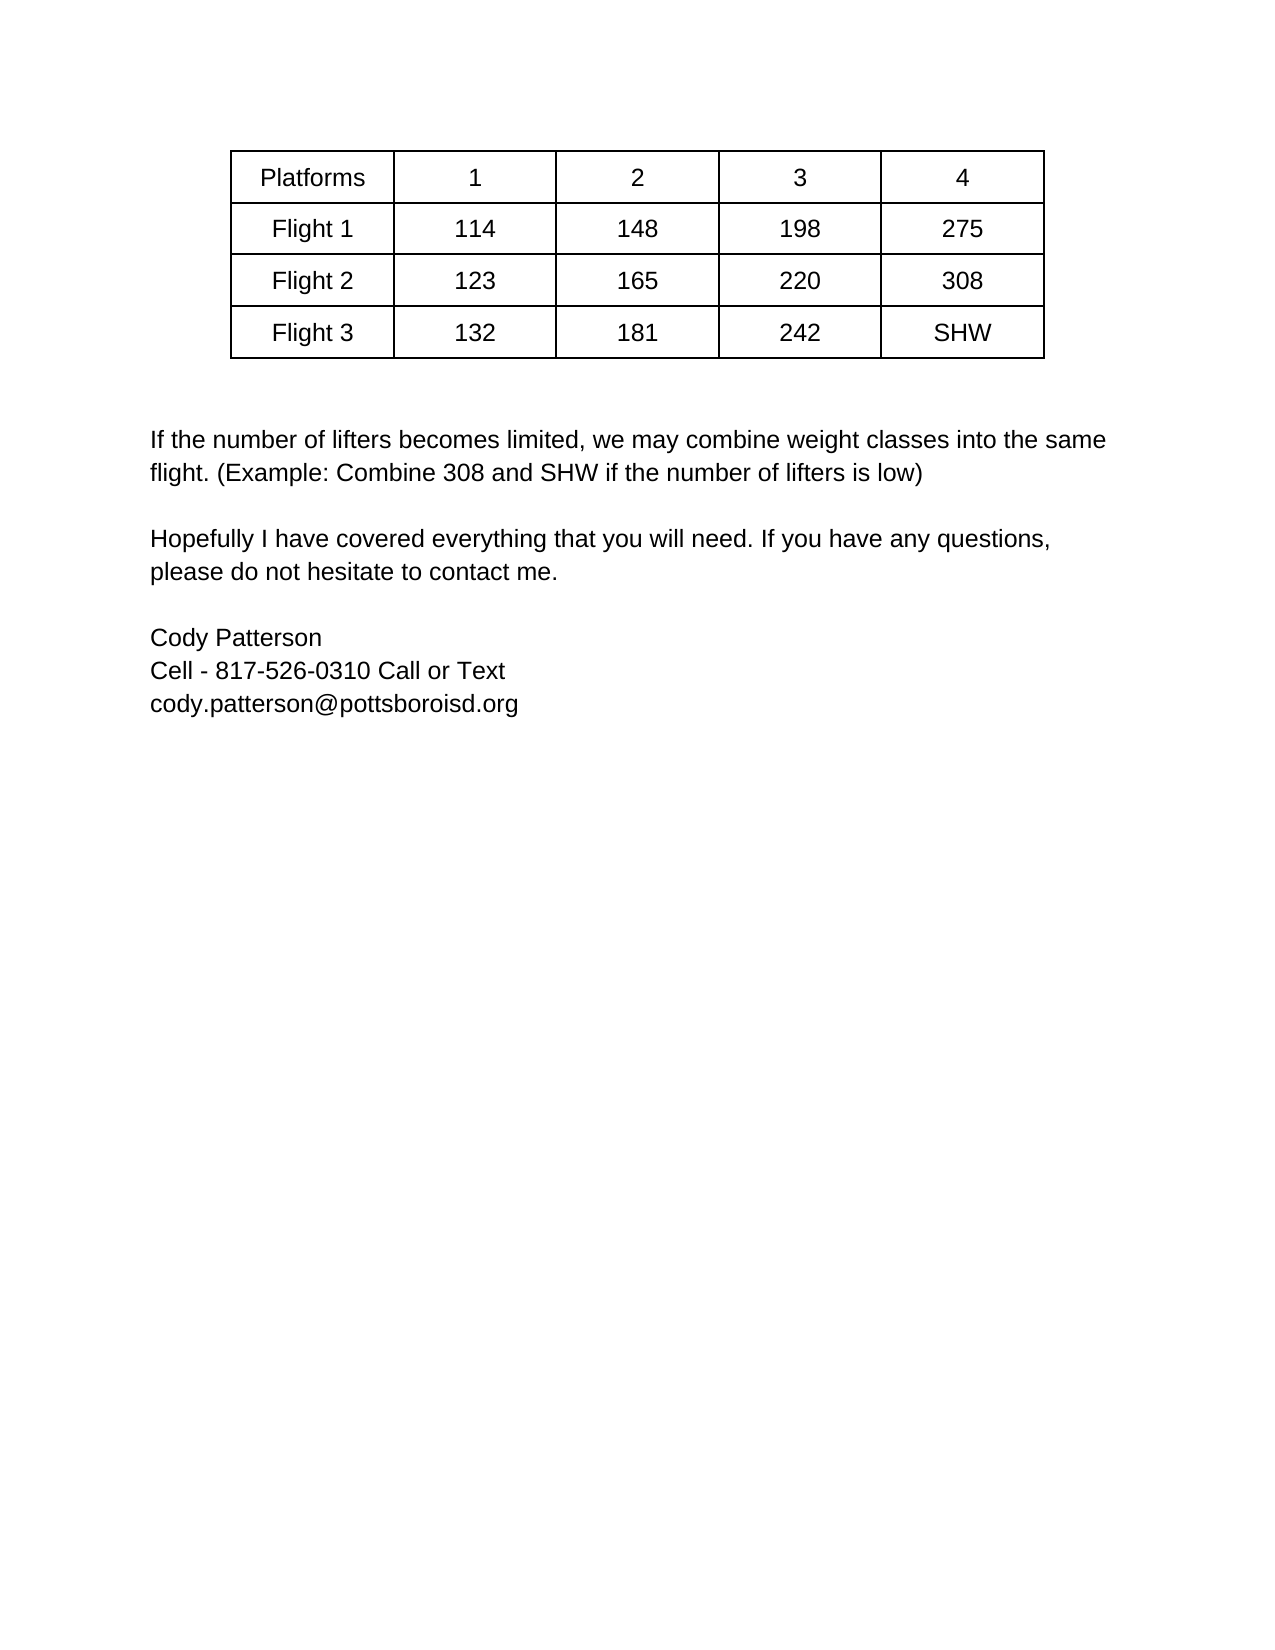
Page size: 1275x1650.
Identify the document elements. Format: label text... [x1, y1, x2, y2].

table_header 3 [720, 152, 880, 202]
table_cell Flight 1 [232, 204, 393, 253]
text Cell - 817-526-0310 Call or Text [150, 656, 1125, 685]
table_header 1 [395, 152, 555, 202]
table_cell 123 [395, 255, 555, 305]
table_cell 220 [720, 255, 880, 305]
table_cell 165 [557, 255, 718, 305]
table_header 2 [557, 152, 718, 202]
table_cell 181 [557, 307, 718, 357]
table_header 4 [882, 152, 1043, 202]
table_cell 148 [557, 204, 718, 253]
text Hopefully I have covered everything that you will need. If you have any questions, please do not hesitate to contact me. [150, 524, 1125, 586]
table_cell 275 [882, 204, 1043, 253]
text cody.patterson@pottsboroisd.org [150, 689, 1125, 718]
table_cell Flight 2 [232, 255, 393, 305]
table_cell 242 [720, 307, 880, 357]
table_cell 132 [395, 307, 555, 357]
table_header Platforms [232, 152, 393, 202]
table_cell Flight 3 [232, 307, 393, 357]
text Cody Patterson [150, 623, 1125, 652]
table_cell 114 [395, 204, 555, 253]
table_cell 308 [882, 255, 1043, 305]
table_cell SHW [882, 307, 1043, 357]
table_cell 198 [720, 204, 880, 253]
text If the number of lifters becomes limited, we may combine weight classes into the same flight. (Example: Combine 308 and SHW if the number of lifters is low) [150, 425, 1125, 487]
